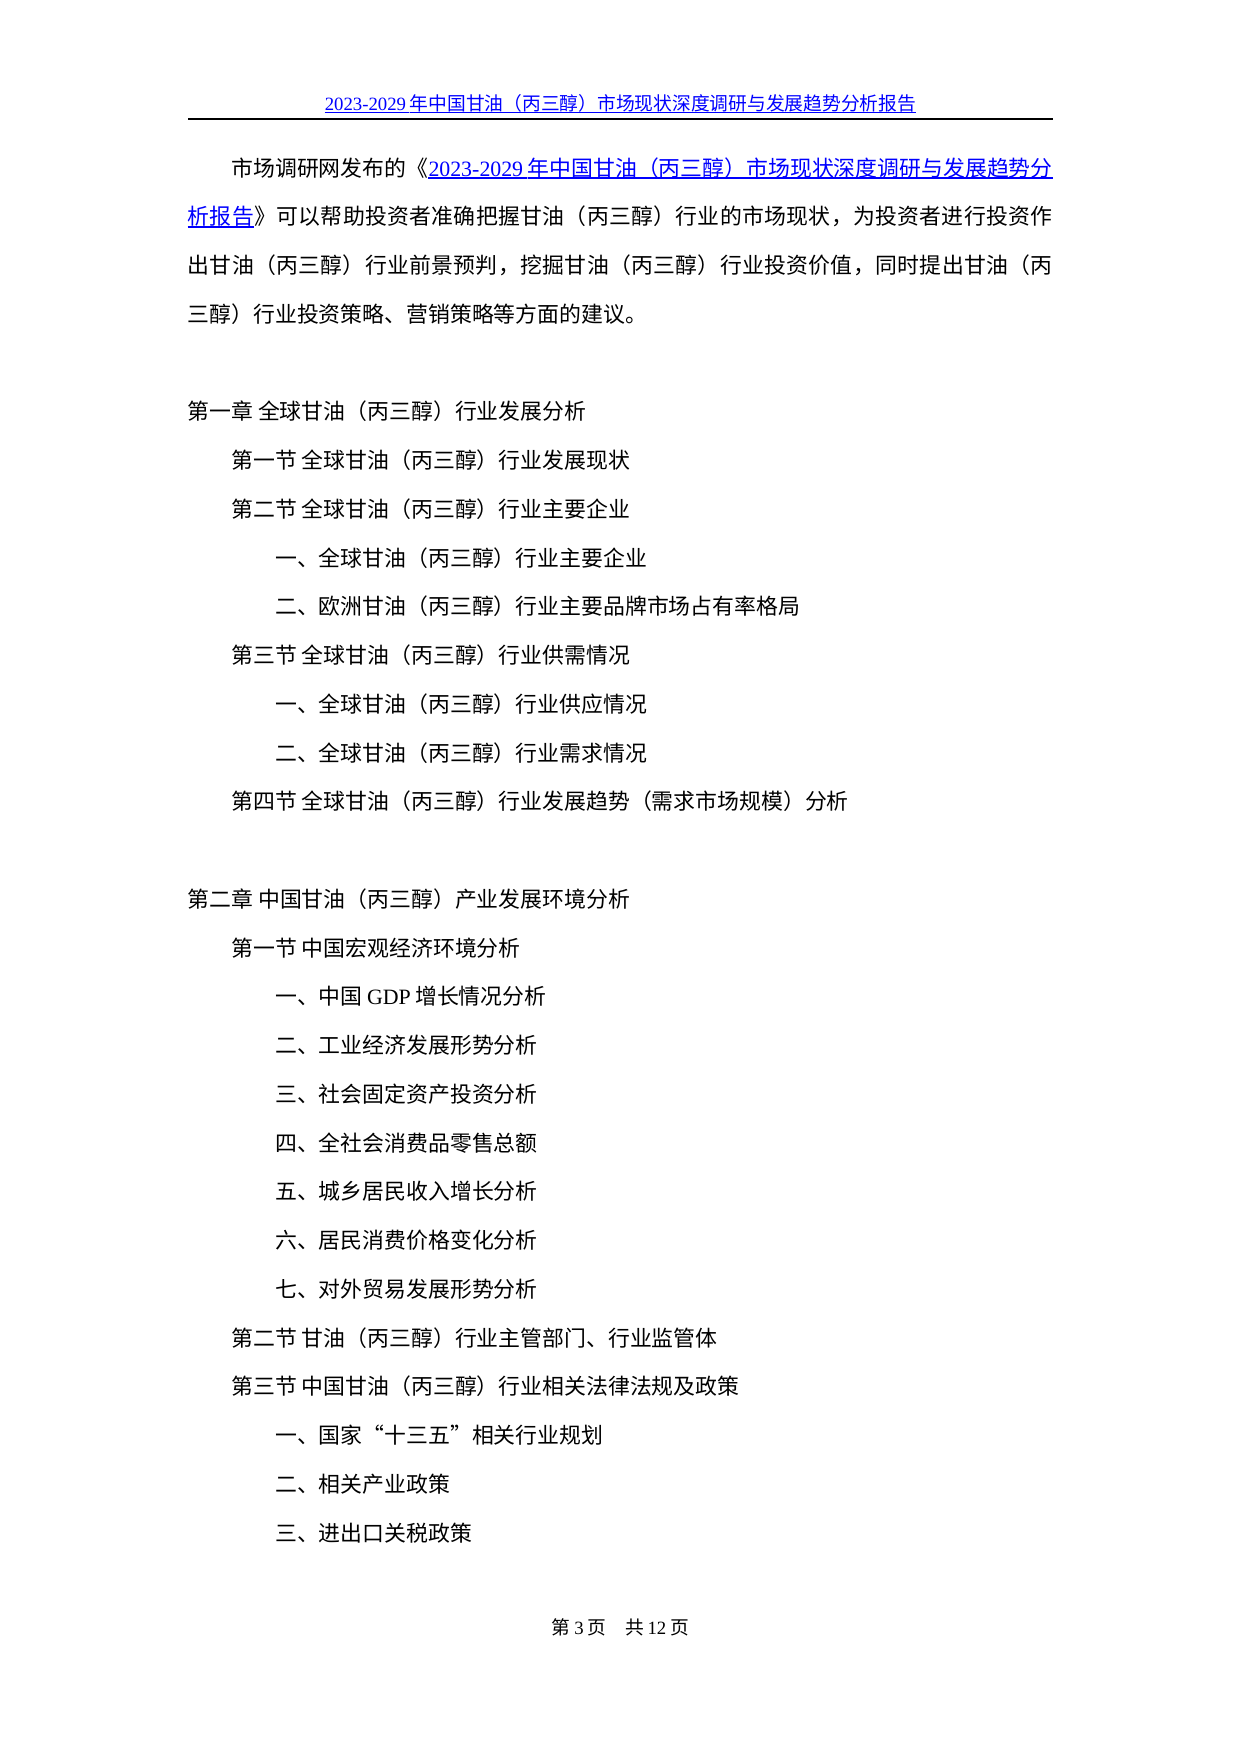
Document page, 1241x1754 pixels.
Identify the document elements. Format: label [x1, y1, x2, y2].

text [187, 150, 1053, 1548]
